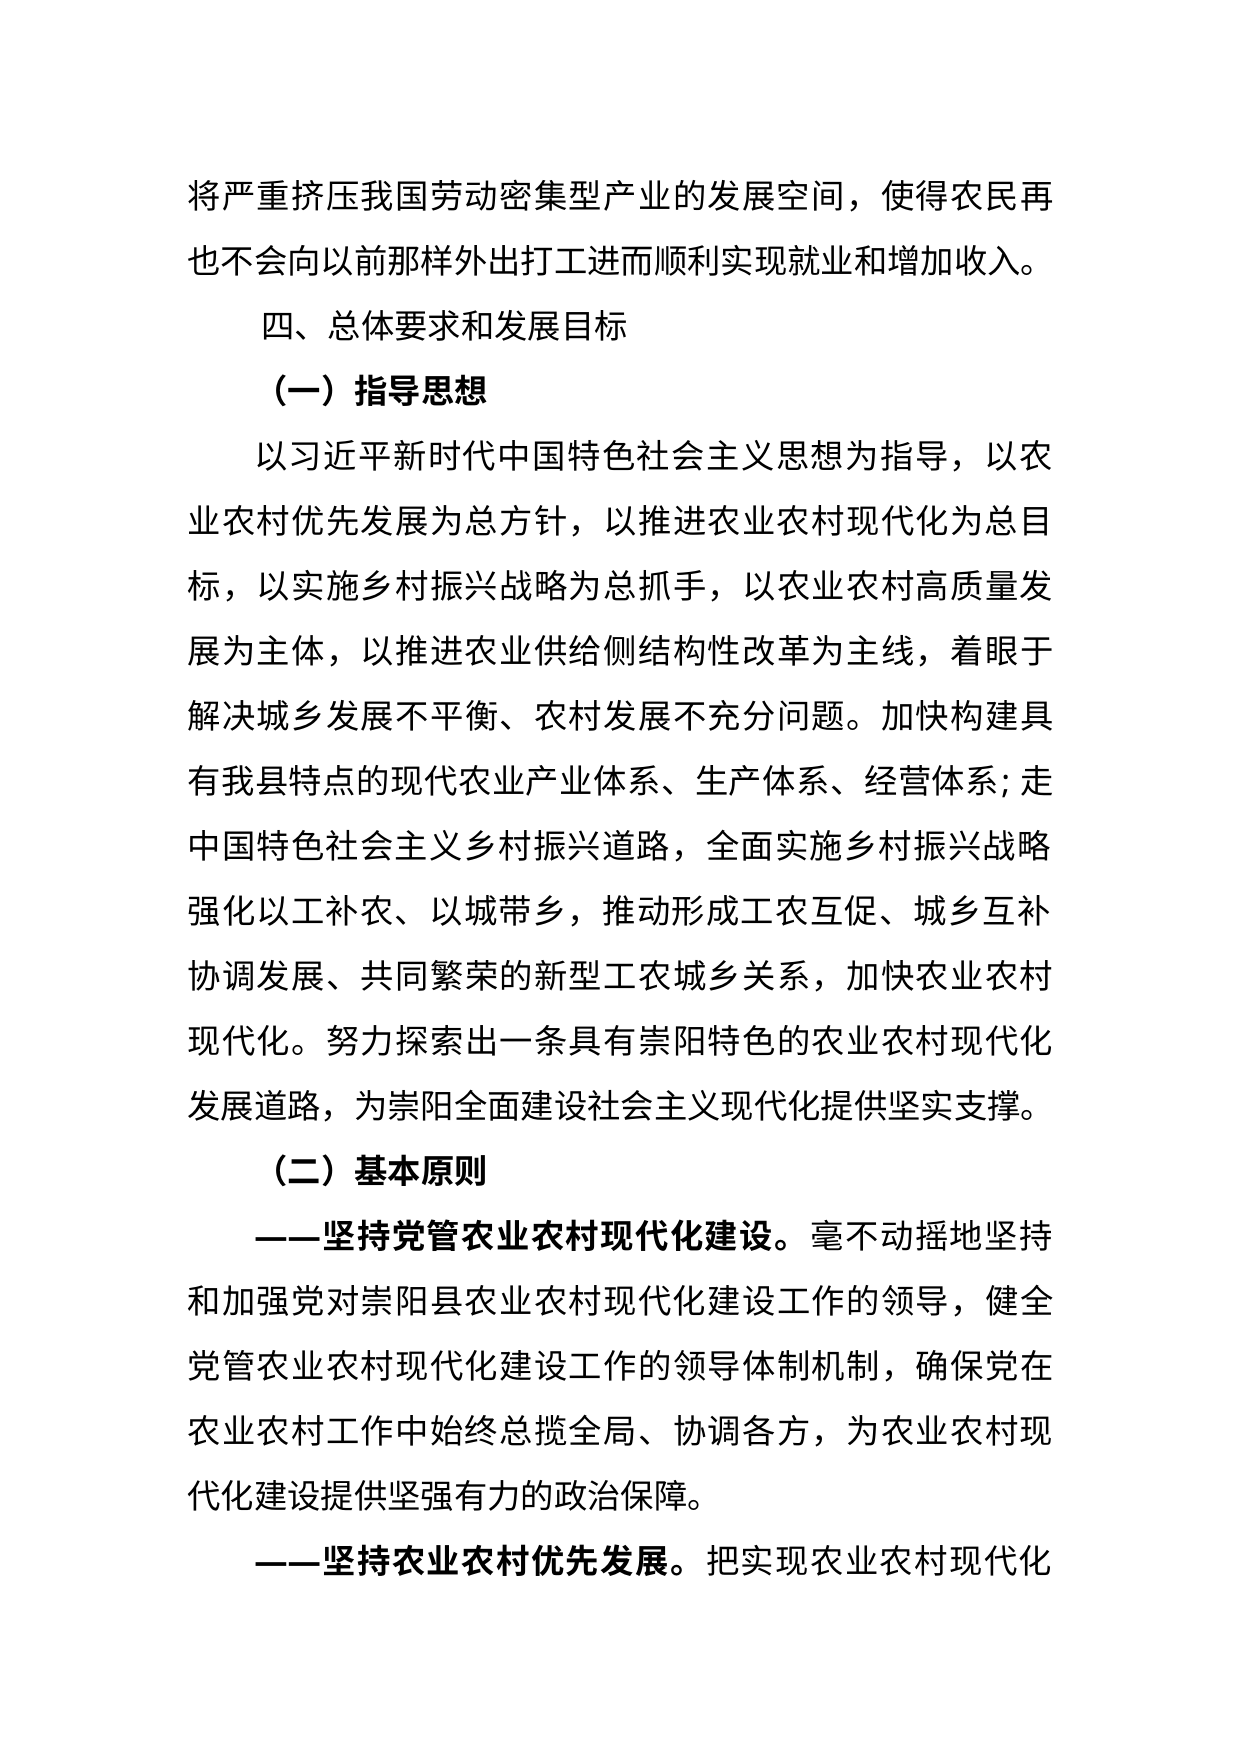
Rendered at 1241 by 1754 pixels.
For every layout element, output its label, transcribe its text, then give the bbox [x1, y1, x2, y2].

text 四、总体要求和发展目标 [187, 292, 1053, 357]
text ——坚持党管农业农村现代化建设。毫不动摇地坚持和加强党对崇阳县农业农村现代化建设工作的领导，健全党管农业农村现代化建设工作的领导体制机制，确保党在农业农村工作中始终总揽全局、协调各方，为农业农村现代化建设提供坚强有力的政治保障。 [187, 1202, 1053, 1527]
text （一）指导思想 [187, 357, 1053, 422]
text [187, 162, 1053, 292]
text （二）基本原则 [187, 1137, 1053, 1202]
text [187, 1527, 1053, 1592]
text 以习近平新时代中国特色社会主义思想为指导，以农业农村优先发展为总方针，以推进农业农村现代化为总目标，以实施乡村振兴战略为总抓手，以农业农村高质量发展为主体，以推进农业供给侧结构性改革为主线，着眼于解决城乡发展不平衡、农村发展不充分问题。加快构建具有我县特点的现代农业产业体系、生产体系、经营体系; 走中国特色社会主义乡村振兴道路，全面实施乡村振兴战略，强化以工补农、以城带乡，推动形成工农互促、城乡互补、协调发展、共同繁荣的新型工农城乡关系，加快农业农村现代化。努力探索出一条具有崇阳特色的农业农村现代化发展道路，为崇阳全面建设社会主义现代化提供坚实支撑。 [187, 422, 1053, 1137]
